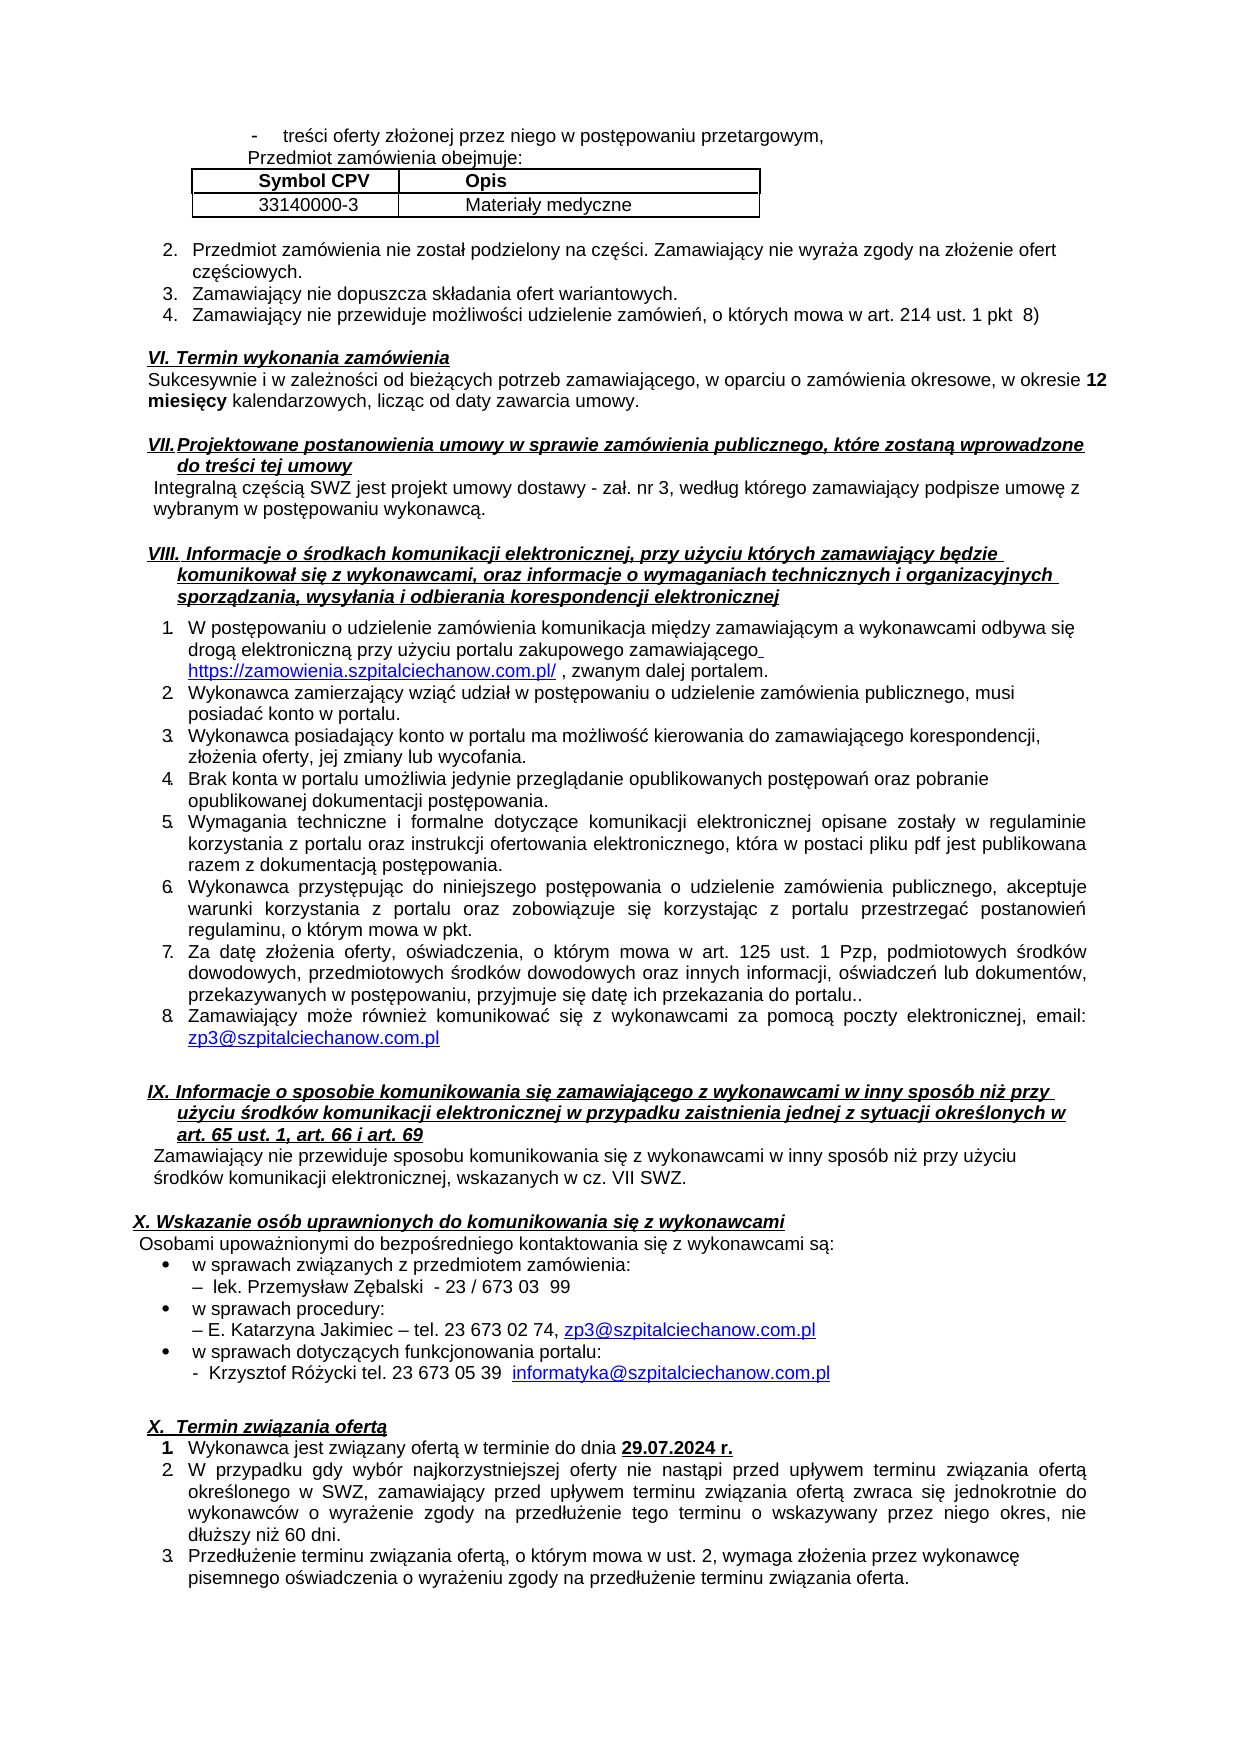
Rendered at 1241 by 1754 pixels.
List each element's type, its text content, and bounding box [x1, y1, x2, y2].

list W przypadku gdy wybór najkorzystniejszej oferty nie nastąpi przed upływem terminu związania ofertą określonego w SWZ, zamawiający przed upływem terminu związania ofertą zwraca się jednokrotnie do wykonawców o wyrażenie zgody na przedłużenie tego terminu o wskazywany przez niego okres, nie dłuższy niż 60 dni. [162, 1459, 1087, 1545]
table_cell 33140000-3 [193, 193, 398, 216]
table_header Symbol CPV [193, 170, 398, 192]
list Zamawiający nie przewiduje możliwości udzielenie zamówień, o których mowa w art. 214 ust. 1 pkt 8) [162, 304, 1101, 325]
list Zamawiający może również komunikować się z wykonawcami za pomocą poczty elektronicznej, email: zp3@szpitalciechanow.com.pl [162, 1005, 1087, 1048]
subtitle Projektowane postanowienia umowy w sprawie zamówienia publicznego, które zostaną wprowadzone do treści tej umowy [147, 433, 1089, 477]
text X. Wskazanie osób uprawnionych do komunikowania się z wykonawcami [133, 1211, 1107, 1232]
subtitle Termin związania ofertą [147, 1416, 1107, 1438]
list w sprawach procedury: – E. Katarzyna Jakimiec – tel. 23 673 02 74, zp3@szpitalciechanow.com.pl [162, 1297, 1101, 1341]
subtitle Termin wykonania zamówienia [147, 347, 1107, 369]
subtitle Informacje o środkach komunikacji elektronicznej, przy użyciu których zamawiający będzie komunikował się z wykonawcami, oraz informacje o wymaganiach technicznych i organizacyjnych sporządzania, wysyłania i odbierania korespondencji elektronicznej [147, 542, 1064, 607]
list Przedłużenie terminu związania ofertą, o którym mowa w ust. 2, wymaga złożenia przez wykonawcę pisemnego oświadczenia o wyrażeniu zgody na przedłużenie terminu związania oferta. [162, 1545, 1020, 1588]
text Integralną częścią SWZ jest projekt umowy dostawy - zał. nr 3, według którego zamawiający podpisze umowę z wybranym w postępowaniu wykonawcą. [153, 477, 1082, 520]
list Za datę złożenia oferty, oświadczenia, o którym mowa w art. 125 ust. 1 Pzp, podmiotowych środków dowodowych, przedmiotowych środków dowodowych oraz innych informacji, oświadczeń lub dokumentów, przekazywanych w postępowaniu, przyjmuje się datę ich przekazania do portalu.. [162, 940, 1087, 1005]
list Brak konta w portalu umożliwia jedynie przeglądanie opublikowanych postępowań oraz pobranie opublikowanej dokumentacji postępowania. [162, 768, 1087, 811]
text Zamawiający nie przewiduje sposobu komunikowania się z wykonawcami w inny sposób niż przy użyciu środków komunikacji elektronicznej, wskazanych w cz. VII SWZ. [153, 1145, 1018, 1188]
list Wymagania techniczne i formalne dotyczące komunikacji elektronicznej opisane zostały w regulaminie korzystania z portalu oraz instrukcji ofertowania elektronicznego, która w postaci pliku pdf jest publikowana razem z dokumentacją postępowania. [162, 811, 1087, 876]
text Przedmiot zamówienia obejmuje: [170, 147, 1102, 168]
list Wykonawca jest związany ofertą w terminie do dnia 29.07.2024 r. [161, 1438, 1107, 1459]
list treści oferty złożonej przez niego w postępowaniu przetargowym, [170, 125, 1102, 147]
text Sukcesywnie i w zależności od bieżących potrzeb zamawiającego, w oparciu o zamówienia okresowe, w okresie 12 miesięcy kalendarzowych, licząc od daty zawarcia umowy. [148, 369, 1107, 412]
list Wykonawca zamierzający wziąć udział w postępowaniu o udzielenie zamówienia publicznego, musi posiadać konto w portalu. [162, 682, 1087, 725]
list w sprawach dotyczących funkcjonowania portalu: - Krzysztof Różycki tel. 23 673 05 39 informatyka@szpitalciechanow.com.pl [162, 1341, 1101, 1384]
list w sprawach związanych z przedmiotem zamówienia: [162, 1254, 1101, 1276]
text – lek. Przemysław Zębalski - 23 / 673 03 99 [192, 1276, 1101, 1297]
list Zamawiający nie dopuszcza składania ofert wariantowych. [162, 282, 1107, 304]
list Wykonawca posiadający konto w portalu ma możliwość kierowania do zamawiającego korespondencji, złożenia oferty, jej zmiany lub wycofania. [162, 725, 1087, 768]
text Osobami upoważnionymi do bezpośredniego kontaktowania się z wykonawcami są: [139, 1232, 1107, 1254]
list Wykonawca przystępując do niniejszego postępowania o udzielenie zamówienia publicznego, akceptuje warunki korzystania z portalu oraz zobowiązuje się korzystając z portalu przestrzegać postanowień regulaminu, o którym mowa w pkt. [162, 876, 1087, 940]
list Przedmiot zamówienia nie został podzielony na części. Zamawiający nie wyraża zgody na złożenie ofert częściowych. [162, 239, 1107, 282]
subtitle Informacje o sposobie komunikowania się zamawiającego z wykonawcami w inny sposób niż przy użyciu środków komunikacji elektronicznej w przypadku zaistnienia jednej z sytuacji określonych w art. 65 ust. 1, art. 66 i art. 69 [147, 1081, 1066, 1145]
list W postępowaniu o udzielenie zamówienia komunikacja między zamawiającym a wykonawcami odbywa się drogą elektroniczną przy użyciu portalu zakupowego zamawiającego https://zamowienia.szpitalciechanow.com.pl/ , zwanym dalej portalem. [162, 617, 1076, 682]
table_cell Materiały medyczne [399, 192, 759, 216]
table_header Opis [400, 170, 759, 192]
